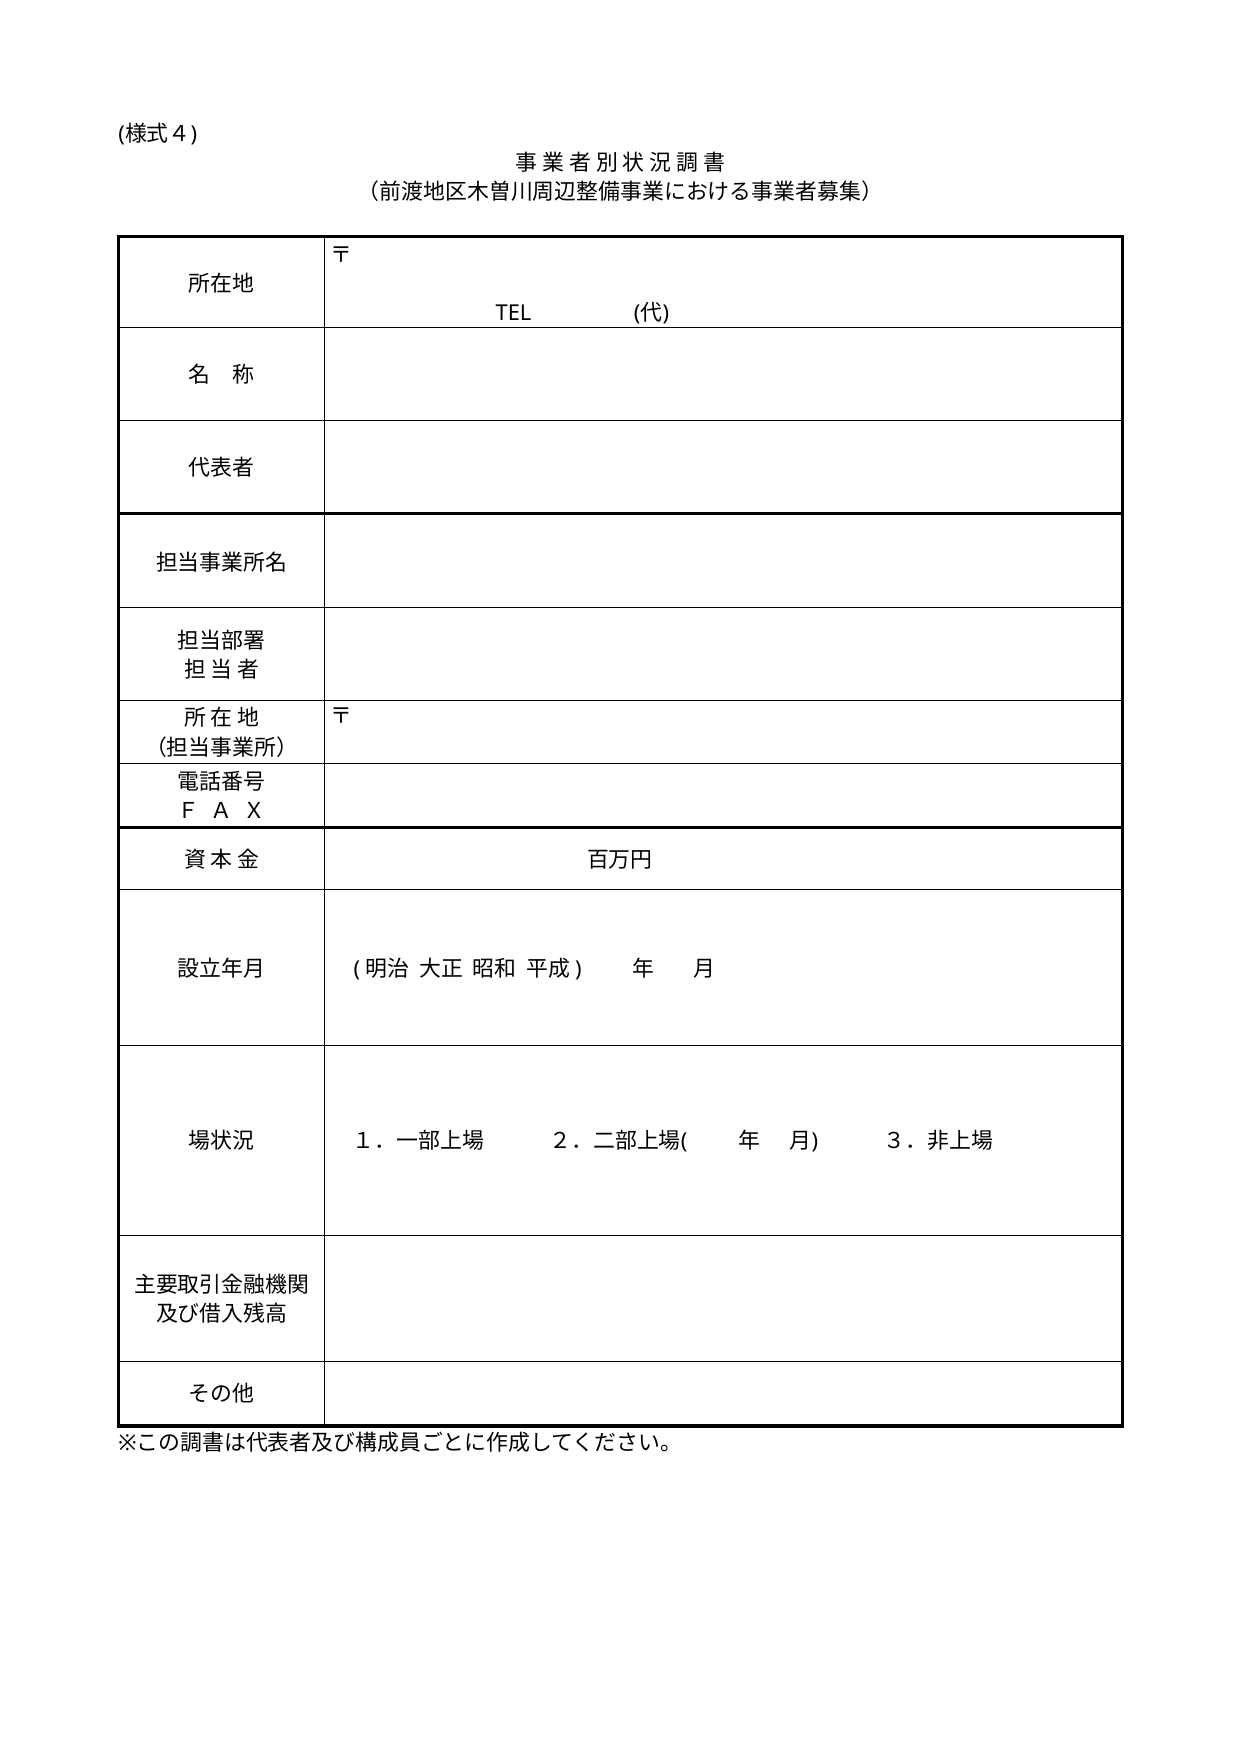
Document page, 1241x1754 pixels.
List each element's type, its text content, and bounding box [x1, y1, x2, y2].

table_cell 所在地 （担当事業所） [120, 701, 324, 763]
table_cell 場状況 [120, 1046, 324, 1234]
text ※この調書は代表者及び構成員ごとに作成してください。 [118, 1428, 1122, 1457]
table_cell 代表者 [120, 421, 324, 512]
table_cell その他 [120, 1362, 324, 1424]
text （前渡地区木曽川周辺整備事業における事業者募集） [118, 176, 1122, 206]
table_cell [325, 328, 1121, 419]
table_cell 資本金 [120, 829, 324, 889]
table_cell [325, 1362, 1121, 1424]
table_cell １．一部上場 ２．二部上場( 年 月) ３．非上場 [325, 1046, 1121, 1234]
table_cell [325, 515, 1121, 607]
table_header 〒 TEL (代) [325, 238, 1121, 327]
table_cell 百万円 [325, 829, 1121, 889]
table_cell 〒 [325, 701, 1121, 763]
text 事 業 者 別 状 況 調 書 [118, 147, 1122, 176]
table_cell [325, 1236, 1121, 1361]
table_cell [325, 764, 1121, 826]
text (様式４) [118, 118, 1122, 147]
table_cell 名 称 [120, 328, 324, 419]
table_cell [325, 608, 1121, 699]
table_cell 電話番号 ＦＡＸ [120, 764, 324, 826]
table_cell 設立年月 [120, 890, 324, 1045]
table_cell 主要取引金融機関 及び借入残高 [120, 1236, 324, 1361]
table_cell [325, 421, 1121, 512]
table_cell 担当事業所名 [120, 515, 324, 607]
table_cell 担当部署 担当者 [120, 608, 324, 699]
table_cell ( 明治 大正 昭和 平成 ) 年 月 [325, 890, 1121, 1045]
table_header 所在地 [120, 238, 324, 327]
